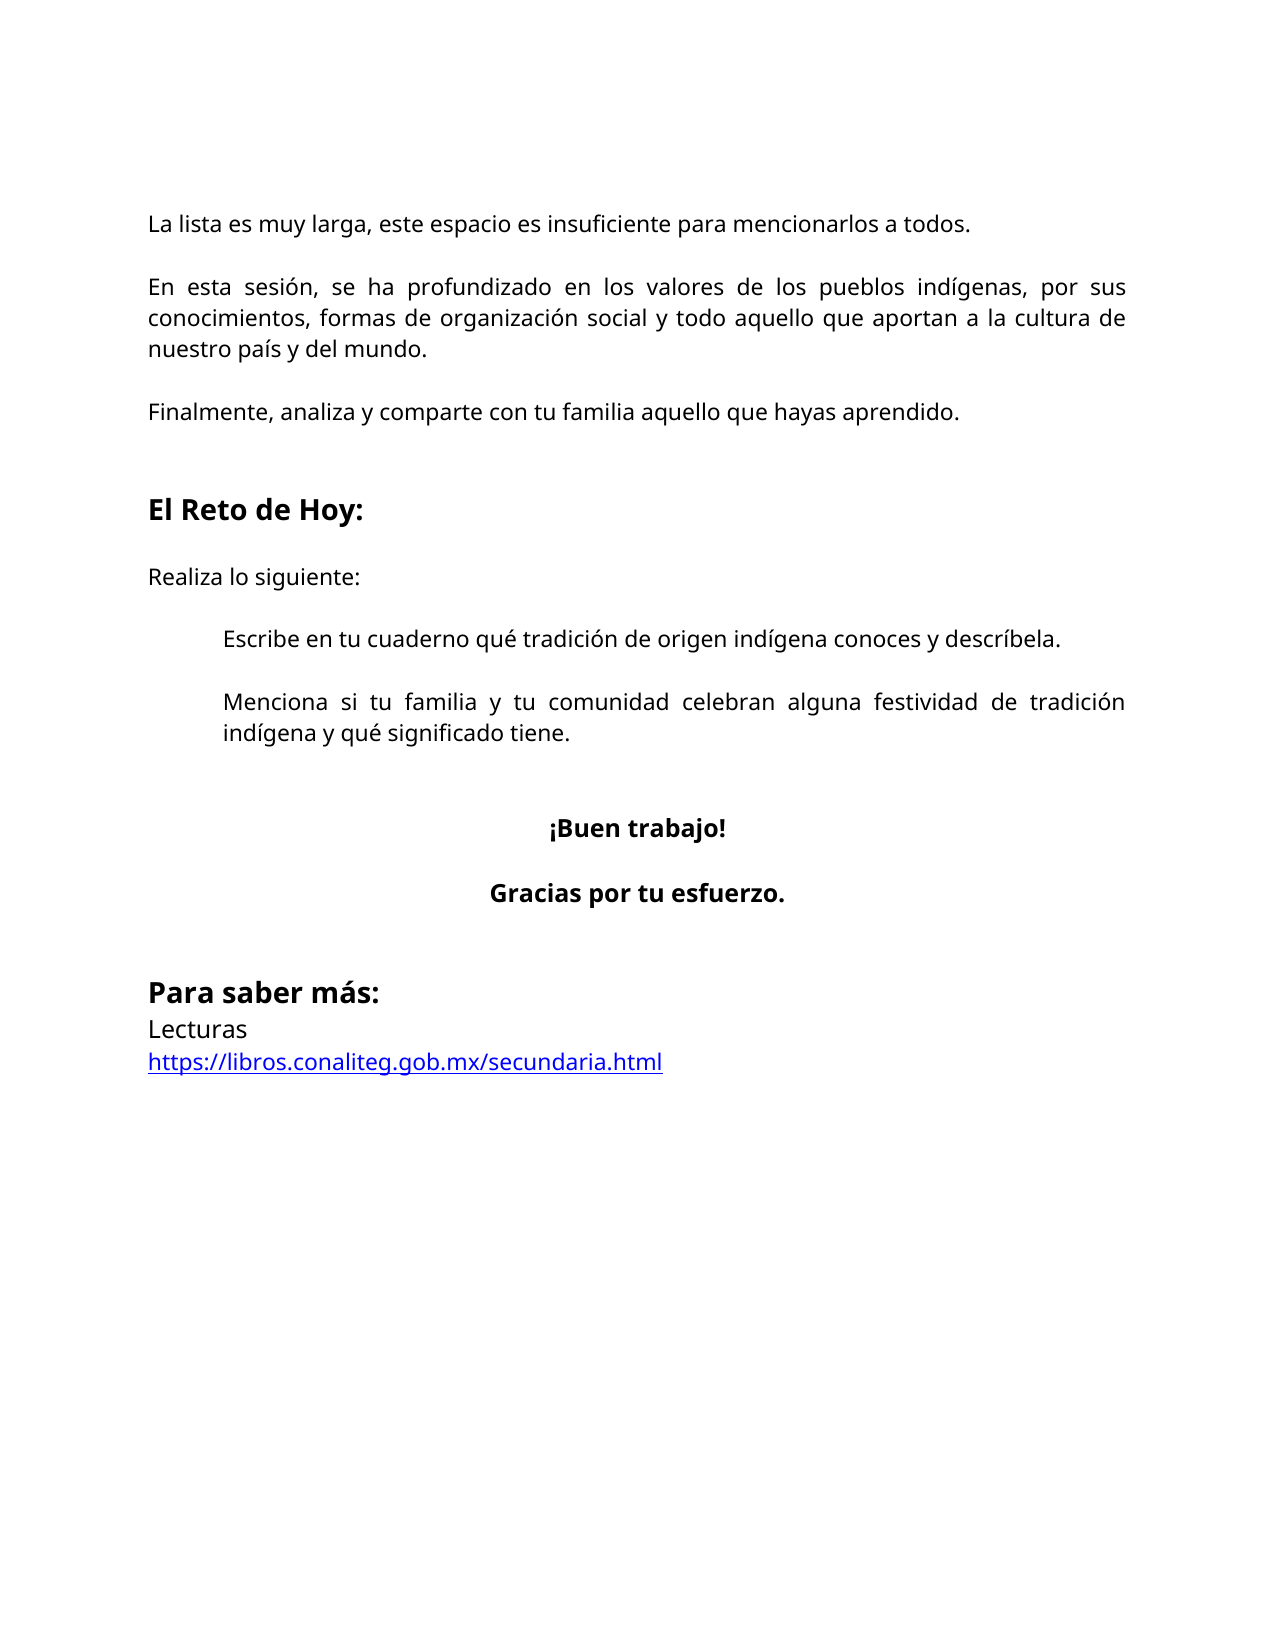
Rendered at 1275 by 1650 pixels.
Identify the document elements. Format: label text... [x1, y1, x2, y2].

text Realiza lo siguiente: [148, 561, 1127, 592]
list Escribe en tu cuaderno qué tradición de origen indígena conoces y descríbela. [223, 623, 1127, 654]
text ¡Buen trabajo! [148, 811, 1127, 845]
text En esta sesión, se ha profundizado en los valores de los pueblos indígenas, por sus conocimientos, formas de organización social y todo aquello que aportan a la cultura de nuestro país y del mundo. [148, 271, 1127, 365]
text https://libros.conaliteg.gob.mx/secundaria.html [148, 1046, 1127, 1077]
text El Reto de Hoy: [148, 490, 1127, 529]
text Para saber más: [148, 972, 1127, 1012]
text La lista es muy larga, este espacio es insuficiente para mencionarlos a todos. [148, 208, 1127, 240]
list Menciona si tu familia y tu comunidad celebran alguna festividad de tradición indígena y qué significado tiene. [223, 686, 1127, 748]
text Finalmente, analiza y comparte con tu familia aquello que hayas aprendido. [148, 396, 1127, 427]
text Lecturas [148, 1012, 1127, 1046]
text Gracias por tu esfuerzo. [148, 876, 1127, 910]
